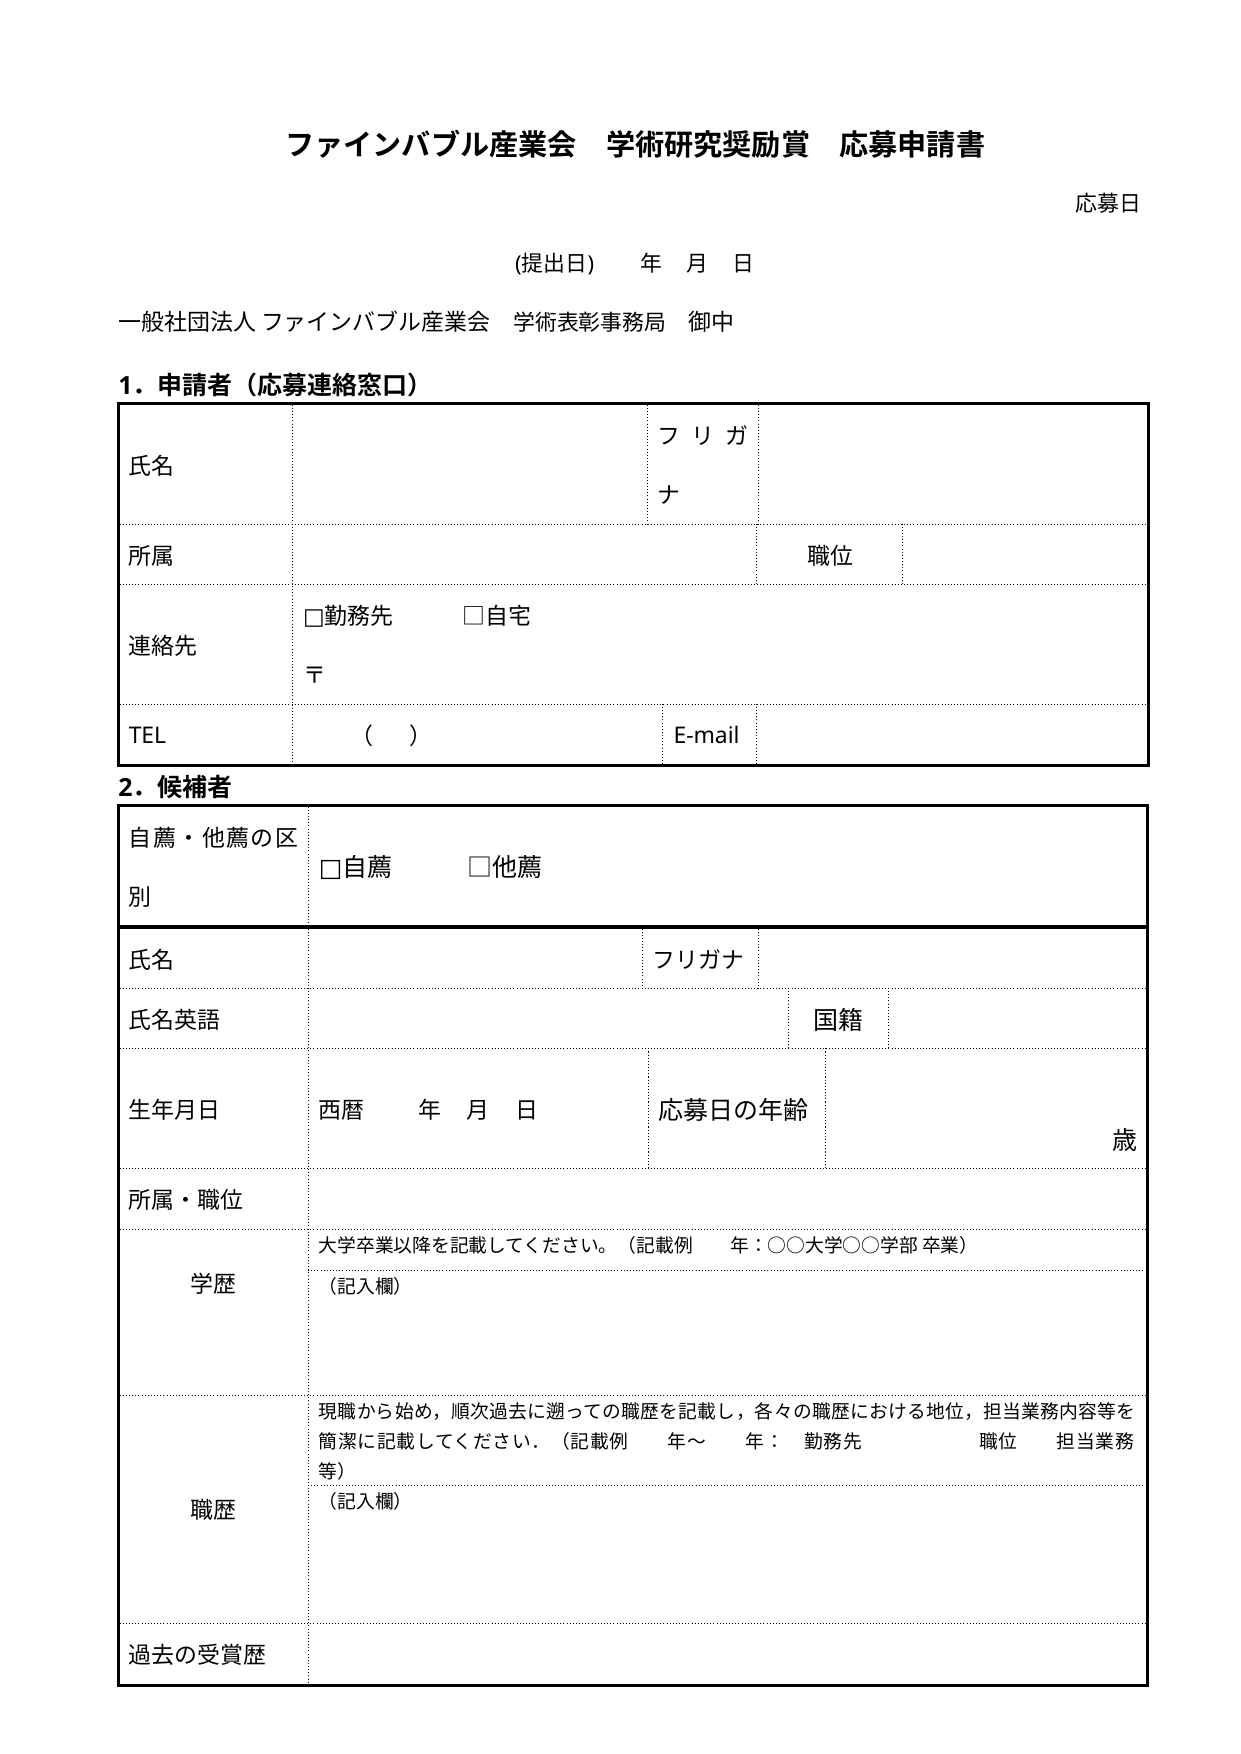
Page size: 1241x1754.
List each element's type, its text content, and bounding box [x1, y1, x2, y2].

table_cell 職位 [757, 524, 902, 584]
text 1．申請者（応募連絡窓口） [118, 365, 1152, 402]
table_cell [309, 1623, 1146, 1683]
table_cell □勤務先 □自宅 〒 [293, 584, 1147, 704]
text 一般社団法人 ファインバブル産業会 学術表彰事務局 御中 [118, 291, 1152, 351]
table_cell （記入欄） [309, 1485, 1146, 1622]
table_cell 所属・職位 [120, 1168, 308, 1228]
table_cell 氏名 [120, 929, 308, 988]
table_cell 氏名英語 [120, 988, 308, 1048]
table_header 氏名 [120, 405, 293, 523]
text 応募日(提出日) 年 月 日 [118, 172, 1152, 291]
table_cell （ ） [293, 704, 663, 764]
table_header [293, 405, 647, 523]
table_cell [309, 1168, 1146, 1228]
table_cell 大学卒業以降を記載してください。（記載例 年：○○大学○○学部 卒業） [309, 1229, 1146, 1270]
table_header □自薦 □他薦 [309, 807, 1146, 925]
text ファインバブル産業会 学術研究奨励賞 応募申請書 [118, 113, 1152, 172]
table_cell 生年月日 [120, 1048, 308, 1168]
table_header フリガナ [647, 405, 758, 523]
table_cell [758, 929, 1146, 988]
table_cell [293, 524, 757, 584]
table_cell 国籍 [788, 988, 888, 1048]
table_cell TEL [120, 704, 293, 764]
table_cell [888, 988, 1146, 1048]
table_cell 学歴 [120, 1229, 308, 1395]
table_cell 歳 [825, 1048, 1146, 1168]
table_cell [757, 704, 1147, 764]
table_header [758, 405, 1147, 523]
table_cell フリガナ [643, 929, 758, 988]
table_cell E-mail [663, 704, 757, 764]
text 2．候補者 [118, 767, 1152, 803]
table_cell 職歴 [120, 1395, 308, 1622]
table_cell （記入欄） [309, 1270, 1146, 1395]
table_cell 過去の受賞歴 [120, 1623, 308, 1683]
table_cell 西暦 年 月 日 [309, 1048, 648, 1168]
table_header 自薦・他薦の区別 [120, 807, 308, 925]
table_cell 所属 [120, 524, 293, 584]
table_cell 連絡先 [120, 584, 293, 704]
table_cell 応募日の年齢 [648, 1048, 825, 1168]
table_cell 現職から始め，順次過去に遡っての職歴を記載し，各々の職歴における地位，担当業務内容等を簡潔に記載してください．（記載例 年～ 年： 勤務先 職位 担当業務等） [309, 1395, 1146, 1485]
table_cell [903, 524, 1147, 584]
table_cell [309, 929, 642, 988]
table_cell [309, 988, 788, 1048]
